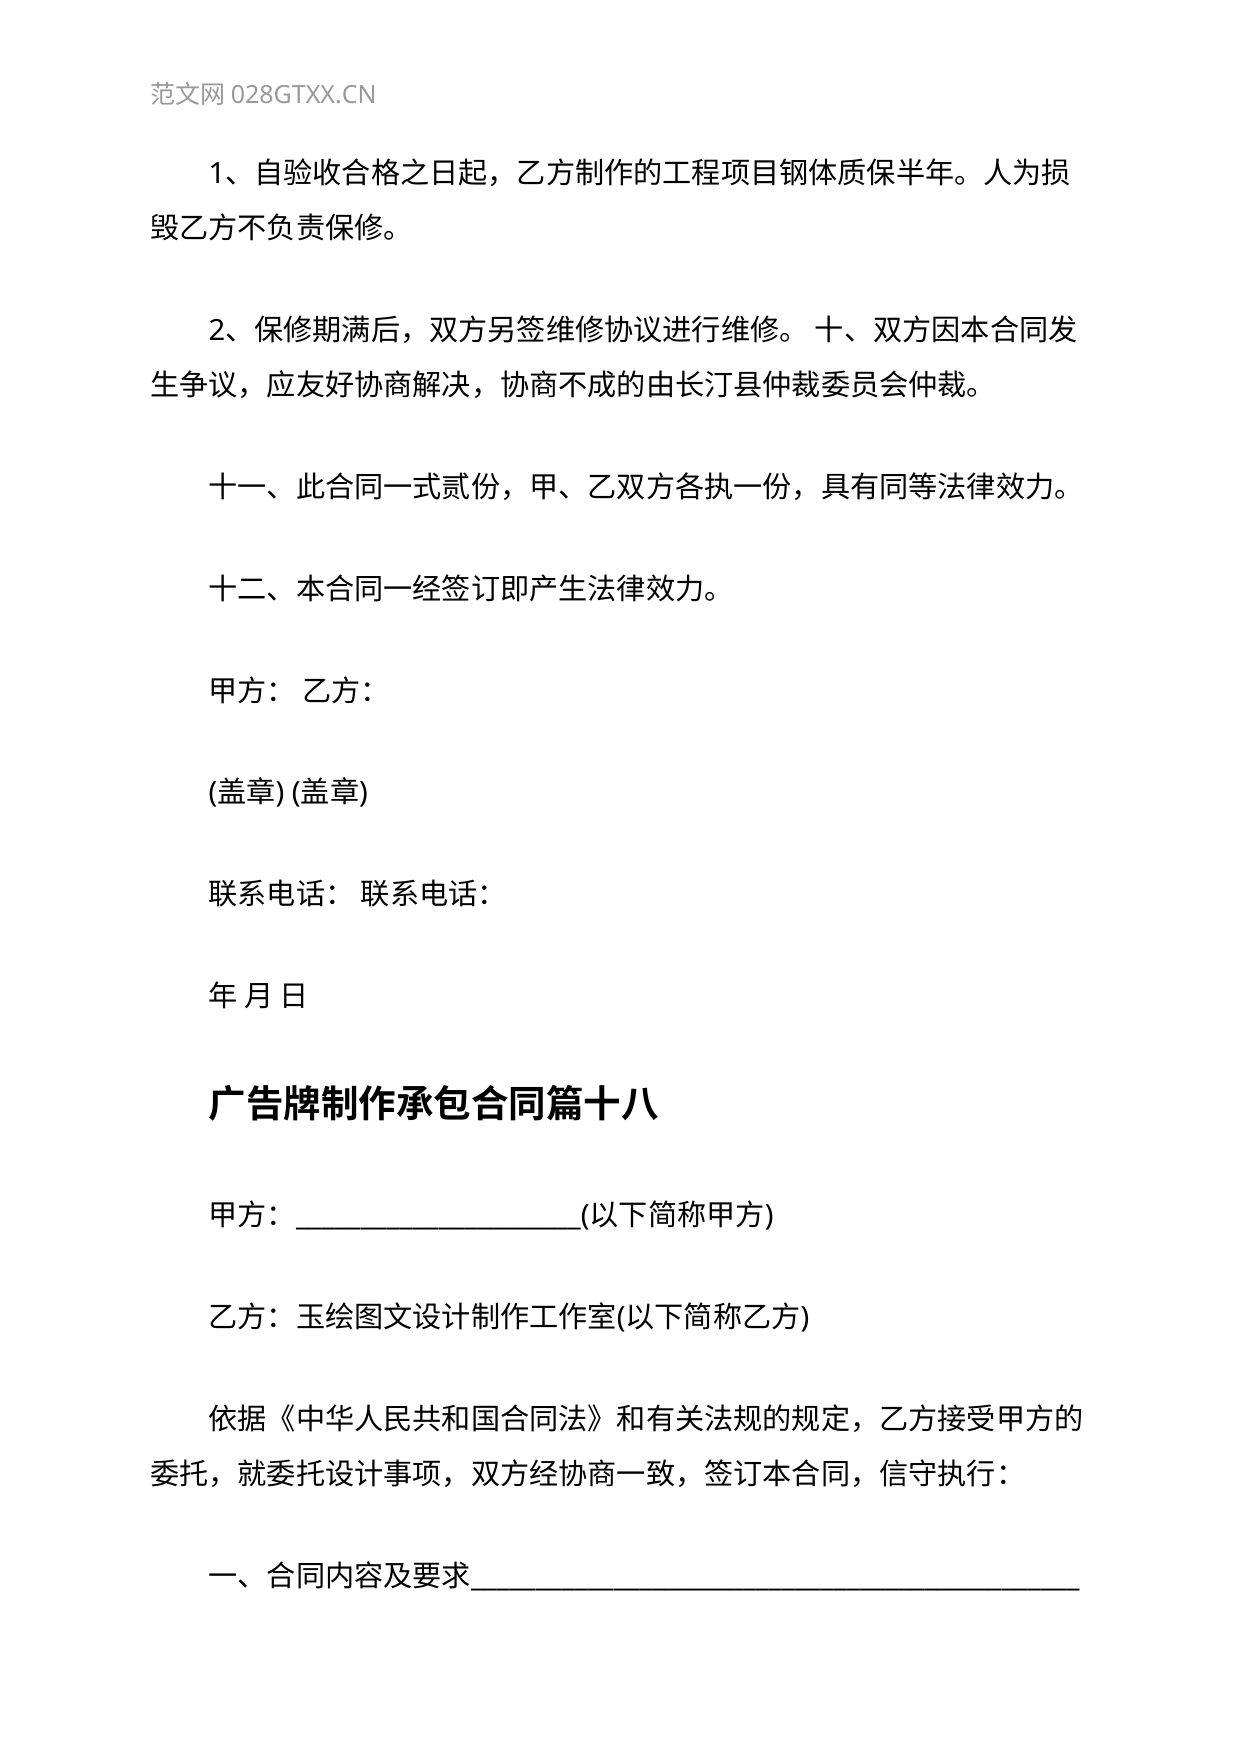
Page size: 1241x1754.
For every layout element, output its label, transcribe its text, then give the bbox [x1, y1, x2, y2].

text 甲方：______________________(以下简称甲方) [150, 1192, 1090, 1234]
text 甲方： 乙方： [150, 667, 1090, 709]
text 依据《中华人民共和国合同法》和有关法规的规定，乙方接受甲方的委托，就委托设计事项，双方经协商一致，签订本合同，信守执行： [150, 1396, 1090, 1493]
text 年 月 日 [150, 973, 1090, 1015]
text 联系电话： 联系电话： [150, 871, 1090, 913]
text 2、保修期满后，双方另签维修协议进行维修。 十、双方因本合同发生争议，应友好协商解决，协商不成的由长汀县仲裁委员会仲裁。 [150, 307, 1090, 404]
text 十一、此合同一式贰份，甲、乙双方各执一份，具有同等法律效力。 [150, 463, 1090, 506]
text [150, 1552, 1090, 1595]
text 广告牌制作承包合同篇十八 [150, 1074, 1090, 1129]
text 乙方：玉绘图文设计制作工作室(以下简称乙方) [150, 1294, 1090, 1336]
text 十二、本合同一经签订即产生法律效力。 [150, 565, 1090, 608]
text (盖章) (盖章) [150, 769, 1090, 811]
text 1、自验收合格之日起，乙方制作的工程项目钢体质保半年。人为损毁乙方不负责保修。 [150, 150, 1090, 247]
